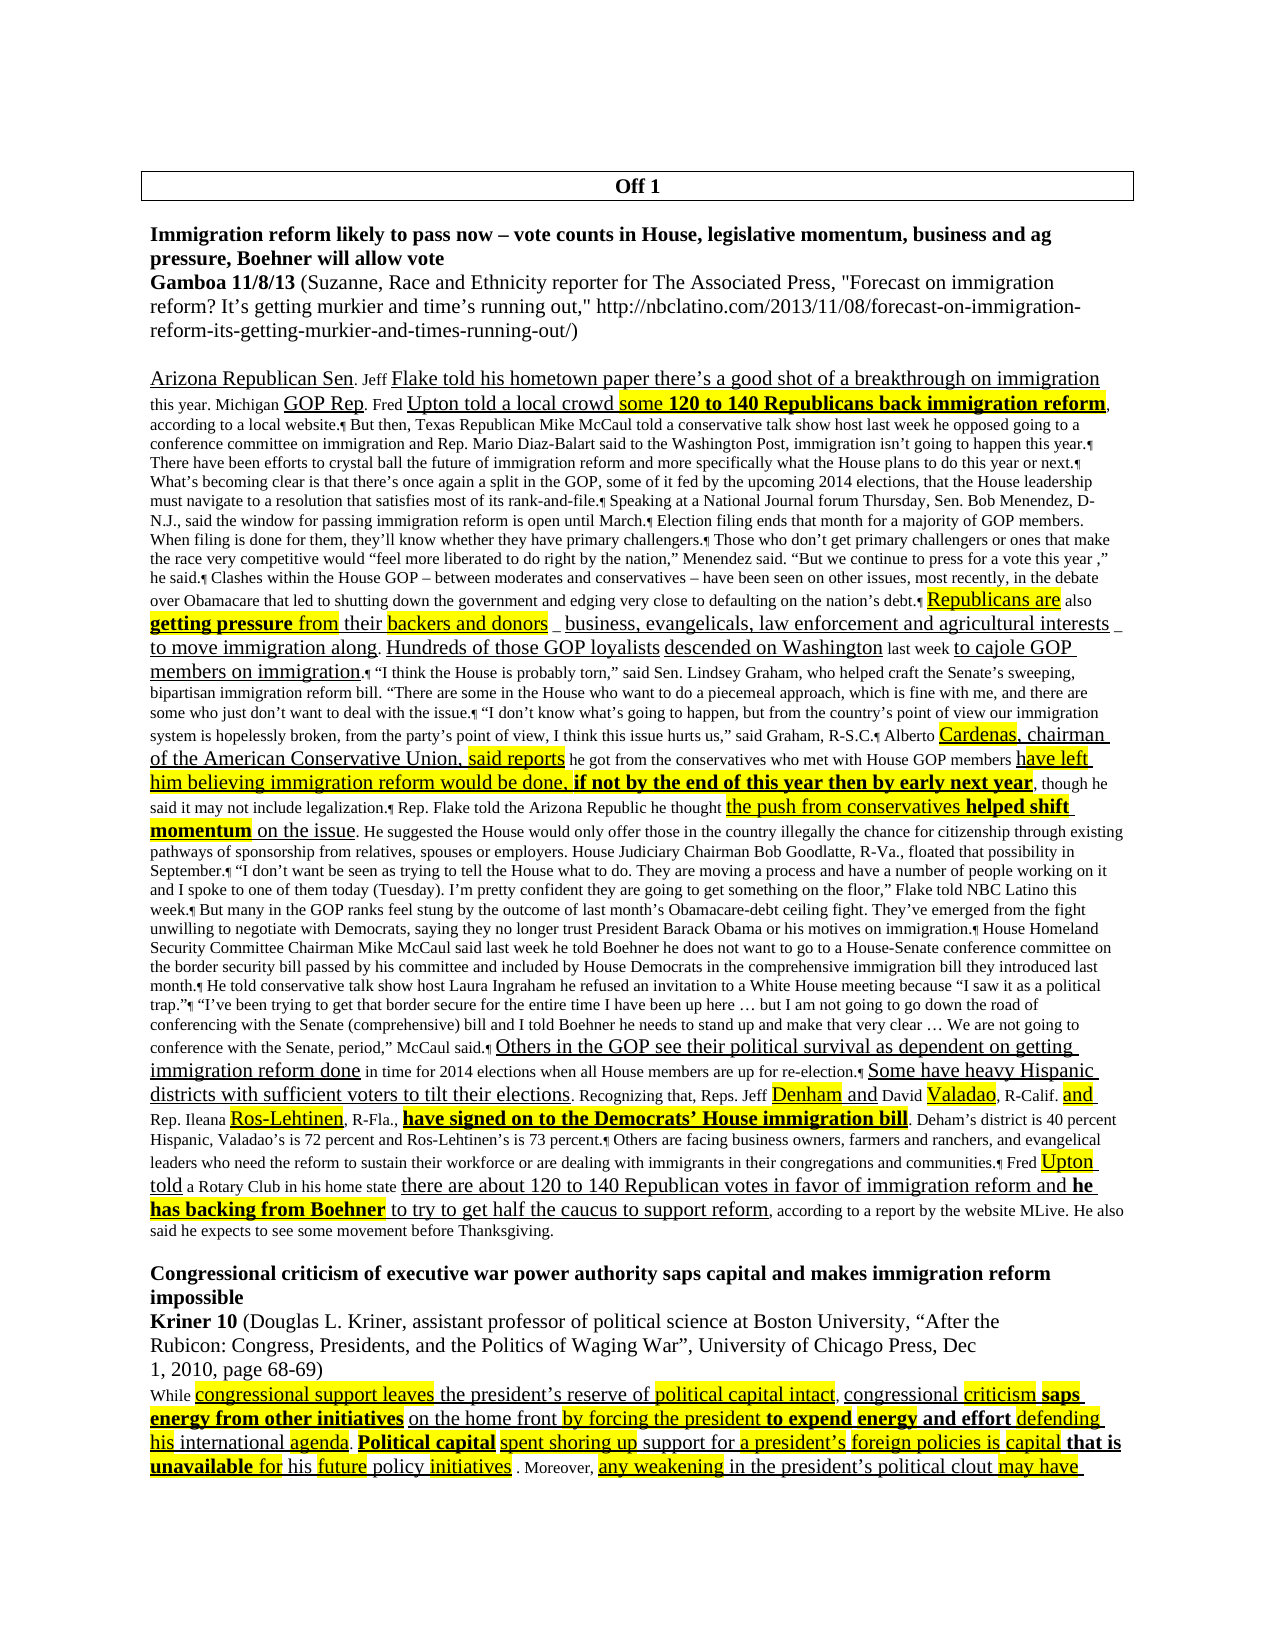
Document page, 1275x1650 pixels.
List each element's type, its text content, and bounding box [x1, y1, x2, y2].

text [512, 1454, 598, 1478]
text Kriner 10 (Douglas L. Kriner, assistant professor of political science at Boston University, “After the [150, 1309, 1125, 1333]
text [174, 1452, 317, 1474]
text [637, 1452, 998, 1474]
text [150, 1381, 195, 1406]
subtitle Off 1 [142, 172, 1133, 200]
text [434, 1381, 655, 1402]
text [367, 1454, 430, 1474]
text Arizona Republican Sen. Jeff Flake told his hometown paper there’s a good shot of a breakthrough on immigration this year. Michigan GOP Rep. Fred Upton told a local crowd some 120 to 140 Republicans back immigration reform, according to a local website.¶ But then, Texas Republican Mike McCaul told a conservative talk show host last week he opposed going to a conference committee on immigration and Rep. Mario Diaz-Balart said to the Washington Post, immigration isn’t going to happen this year.¶ There have been efforts to crystal ball the future of immigration reform and more specifically what the House plans to do this year or next.¶ What’s becoming clear is that there’s once again a split in the GOP, some of it fed by the upcoming 2014 elections, that the House leadership must navigate to a resolution that satisfies most of its rank-and-file.¶ Speaking at a National Journal forum Thursday, Sen. Bob Menendez, D-N.J., said the window for passing immigration reform is open until March.¶ Election filing ends that month for a majority of GOP members. When filing is done for them, they’ll know whether they have primary challengers.¶ Those who don’t get primary challengers or ones that make the race very competitive would “feel more liberated to do right by the nation,” Menendez said. “But we continue to press for a vote this year ,” he said.¶ Clashes within the House GOP – between moderates and conservatives – have been seen on other issues, most recently, in the debate over Obamacare that led to shutting down the government and edging very close to defaulting on the nation’s debt.¶ Republicans are also getting pressure from their backers and donors _ business, evangelicals, law enforcement and agricultural interests _ to move immigration along. Hundreds of those GOP loyalists descended on Washington last week to cajole GOP members on immigration.¶ “I think the House is probably torn,” said Sen. Lindsey Graham, who helped craft the Senate’s sweeping, bipartisan immigration reform bill. “There are some in the House who want to do a piecemeal approach, which is fine with me, and there are some who just don’t want to deal with the issue.¶ “I don’t know what’s going to happen, but from the country’s point of view our immigration system is hopelessly broken, from the party’s point of view, I think this issue hurts us,” said Graham, R-S.C.¶ Alberto Cardenas, chairman of the American Conservative Union, said reports he got from the conservatives who met with House GOP members have left him believing immigration reform would be done, if not by the end of this year then by early next year, though he said it may not include legalization.¶ Rep. Flake told the Arizona Republic he thought the push from conservatives helped shift momentum on the issue. He suggested the House would only offer those in the country illegally the chance for citizenship through existing pathways of sponsorship from relatives, spouses or employers. House Judiciary Chairman Bob Goodlatte, R-Va., floated that possibility in September.¶ “I don’t want be seen as trying to tell the House what to do. They are moving a process and have a number of people working on it and I spoke to one of them today (Tuesday). I’m pretty confident they are going to get something on the floor,” Flake told NBC Latino this week.¶ But many in the GOP ranks feel stung by the outcome of last month’s Obamacare-debt ceiling fight. They’ve emerged from the fight unwilling to negotiate with Democrats, saying they no longer trust President Barack Obama or his motives on immigration.¶ House Homeland Security Committee Chairman Mike McCaul said last week he told Boehner he does not want to go to a House-Senate conference committee on the border security bill passed by his committee and included by House Democrats in the comprehensive immigration bill they introduced last month.¶ He told conservative talk show host Laura Ingraham he refused an invitation to a White House meeting because “I saw it as a political trap.”¶ “I’ve been trying to get that border secure for the entire time I have been up here … but I am not going to go down the road of conferencing with the Senate (comprehensive) bill and I told Boehner he needs to stand up and make that very clear … We are not going to conference with the Senate, period,” McCaul said.¶ Others in the GOP see their political survival as dependent on getting immigration reform done in time for 2014 elections when all House members are up for re-election.¶ Some have heavy Hispanic districts with sufficient voters to tilt their elections. Recognizing that, Reps. Jeff Denham and David Valadao, R-Calif. and Rep. Ileana Ros-Lehtinen, R-Fla., have signed on to the Democrats’ House immigration bill. Deham’s district is 40 percent Hispanic, Valadao’s is 72 percent and Ros-Lehtinen’s is 73 percent.¶ Others are facing business owners, farmers and ranchers, and evangelical leaders who need the reform to sustain their workforce or are dealing with immigrants in their congregations and communities.¶ Fred Upton told a Rotary Club in his home state there are about 120 to 140 Republican votes in favor of immigration reform and he has backing from Boehner to try to get half the caucus to support reform, according to a report by the website MLive. He also said he expects to see some movement before Thanksgiving. [150, 366, 1125, 1240]
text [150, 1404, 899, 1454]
subtitle Congressional criticism of executive war power authority saps capital and makes immigration reform impossible [150, 1261, 1125, 1309]
text Gamboa 11/8/13 (Suzanne, Race and Ethnicity reporter for The Associated Press, "Forecast on immigration reform? It’s getting murkier and time’s running out," http://nbclatino.com/2013/11/08/forecast-on-immigration-reform-its-getting-murkier-and-times-running-out/) [150, 270, 1125, 342]
text Rubicon: Congress, Presidents, and the Politics of Waging War”, University of Chicago Press, Dec [150, 1333, 1125, 1357]
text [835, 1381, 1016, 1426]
text 1, 2010, page 68-69) [150, 1357, 1125, 1381]
subtitle Immigration reform likely to pass now – vote counts in House, legislative momentum, business and ag pressure, Boehner will allow vote [150, 222, 1125, 270]
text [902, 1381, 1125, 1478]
